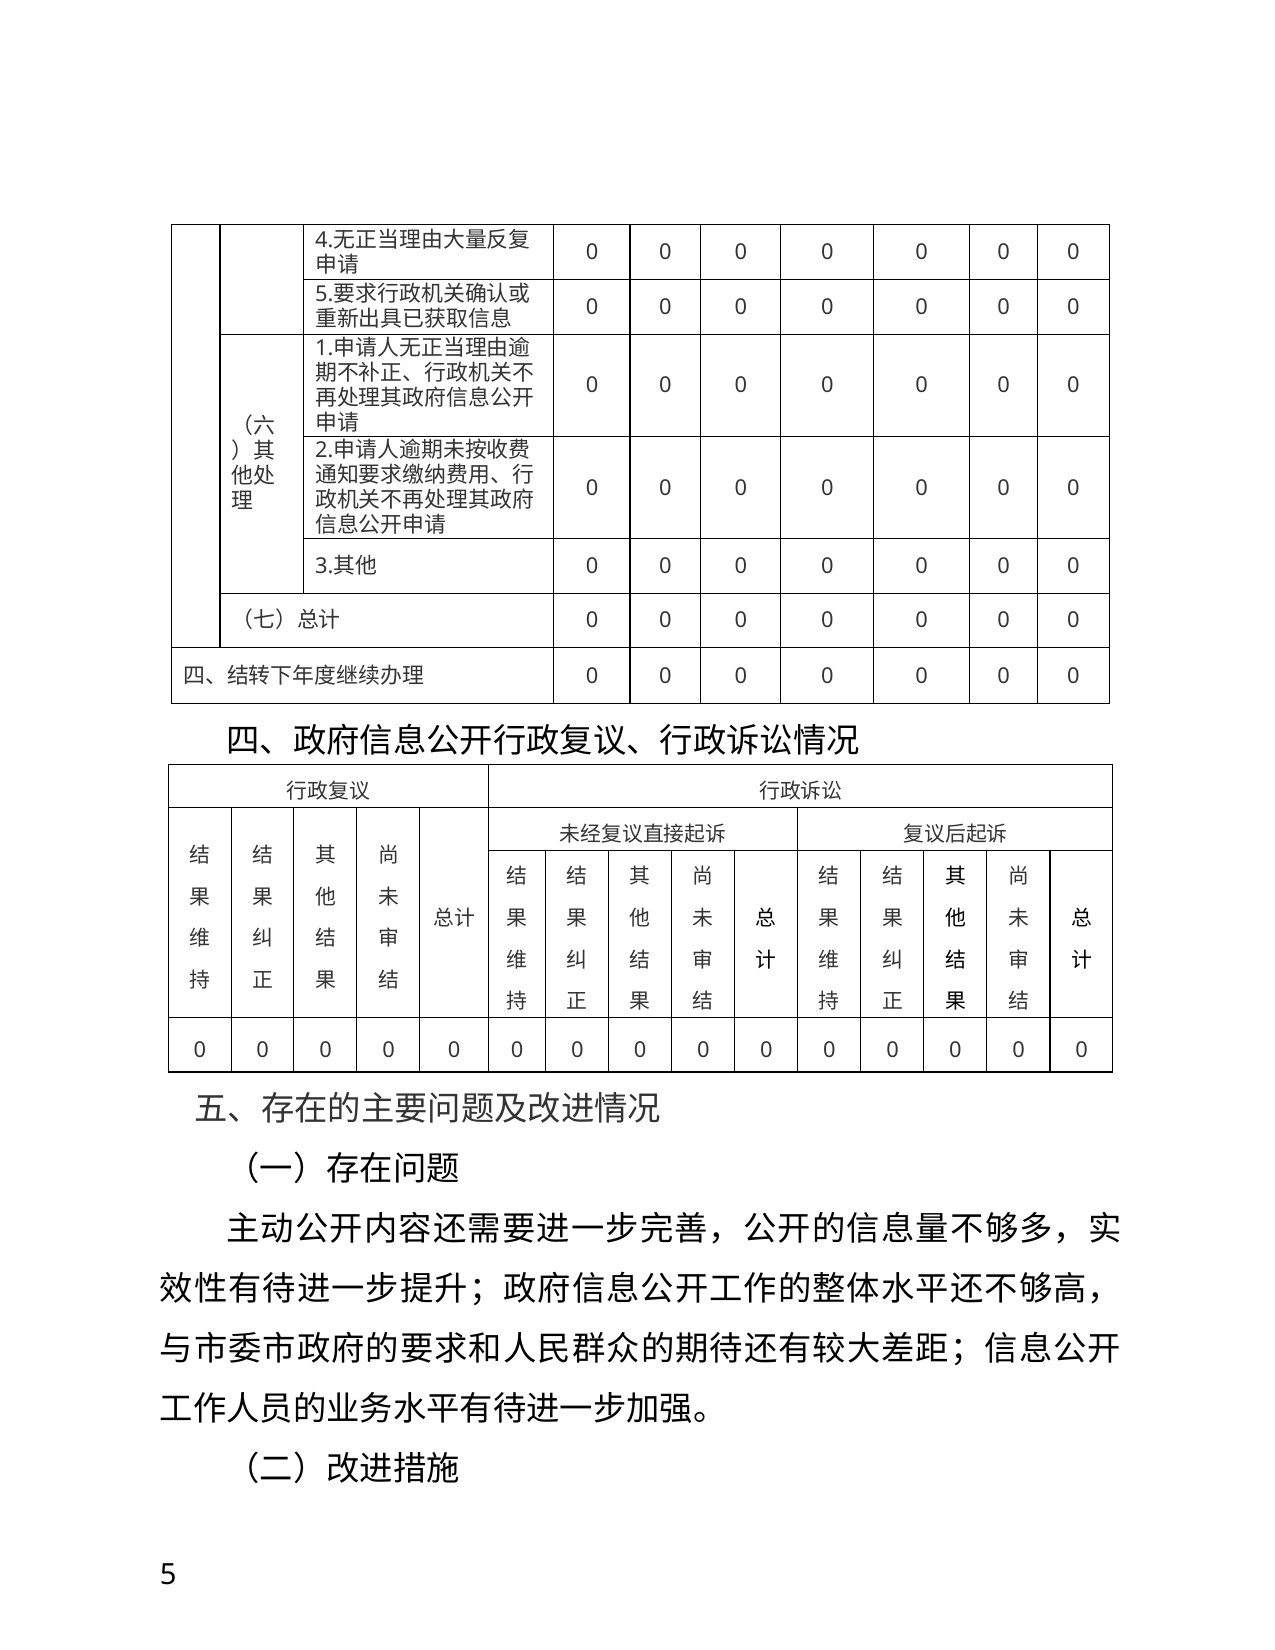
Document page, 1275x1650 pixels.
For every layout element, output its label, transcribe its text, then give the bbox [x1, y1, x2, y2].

table_cell 0 [609, 1018, 671, 1071]
table_cell 0 [169, 1018, 231, 1071]
table_cell 0 [781, 594, 873, 647]
table_cell 0 [781, 648, 873, 703]
list 四、政府信息公开行政复议、行政诉讼情况 [159, 704, 1121, 764]
table_cell 结果纠正 [232, 808, 293, 1017]
table_cell 5.要求行政机关确认或重新出具已获取信息 [304, 280, 553, 334]
table_cell 0 [861, 1018, 923, 1071]
table_cell 2.申请人逾期未按收费通知要求缴纳费用、行政机关不再处理其政府信息公开申请 [304, 437, 553, 538]
table_cell 未经复议直接起诉 [489, 808, 797, 849]
table_cell 结果纠正 [546, 851, 608, 1017]
table_cell 0 [631, 225, 700, 279]
table_cell 结果维持 [169, 808, 231, 1017]
table_cell 0 [970, 539, 1037, 593]
table_header 行政复议 [169, 765, 488, 807]
table_cell 四、结转下年度继续办理 [172, 648, 553, 703]
table_cell 0 [357, 1018, 419, 1071]
table_cell 0 [970, 280, 1037, 334]
table_cell （六）其他处理 [221, 335, 303, 593]
table_cell 总计 [735, 851, 797, 1017]
table_cell 尚未审结 [357, 808, 419, 1017]
list 改进措施 [159, 1432, 1121, 1492]
table_cell 0 [546, 1018, 608, 1071]
list （一）存在问题 [159, 1132, 1121, 1192]
table_cell 0 [874, 648, 969, 703]
table_cell 0 [970, 437, 1037, 538]
table_cell 0 [554, 539, 629, 593]
table_cell 4.无正当理由大量反复申请 [304, 225, 553, 279]
table_cell 0 [489, 1018, 545, 1071]
table_cell 0 [987, 1018, 1049, 1071]
table_cell 0 [672, 1018, 734, 1071]
table_cell 0 [1038, 594, 1109, 647]
table_cell 0 [631, 335, 700, 436]
table_cell 0 [1038, 280, 1109, 334]
table_cell 0 [554, 335, 629, 436]
table_cell 0 [631, 594, 700, 647]
table_cell 0 [735, 1018, 797, 1071]
table_cell 0 [970, 225, 1037, 279]
table_cell 0 [970, 594, 1037, 647]
table_cell 总计 [1051, 851, 1112, 1017]
table_cell 0 [1038, 225, 1109, 279]
table_cell 复议后起诉 [798, 808, 1112, 849]
table_cell 0 [781, 437, 873, 538]
table_cell 0 [554, 594, 629, 647]
table_cell 结果维持 [489, 851, 545, 1017]
table_cell 0 [701, 335, 780, 436]
table_cell 0 [874, 594, 969, 647]
table_cell 0 [1038, 539, 1109, 593]
table_cell 总计 [420, 808, 488, 1017]
table_cell 结果纠正 [861, 851, 923, 1017]
table_cell 0 [554, 437, 629, 538]
table_cell 0 [701, 225, 780, 279]
table_cell 结果维持 [798, 851, 860, 1017]
table_cell 1.申请人无正当理由逾期不补正、行政机关不再处理其政府信息公开申请 [304, 335, 553, 436]
table_cell 0 [970, 335, 1037, 436]
table_header 行政诉讼 [489, 765, 1112, 807]
table_cell 0 [701, 648, 780, 703]
table_cell 0 [631, 648, 700, 703]
table_cell 0 [701, 539, 780, 593]
table_cell 0 [701, 437, 780, 538]
table_cell 0 [781, 225, 873, 279]
table_cell 0 [1038, 335, 1109, 436]
table_cell 0 [798, 1018, 860, 1071]
table_cell 0 [631, 280, 700, 334]
table_cell 3.其他 [304, 539, 553, 593]
table_cell 0 [874, 225, 969, 279]
table_cell 其他结果 [924, 851, 986, 1017]
table_cell 0 [781, 539, 873, 593]
table_cell 0 [420, 1018, 488, 1071]
table_cell 尚未审结 [672, 851, 734, 1017]
table_cell 0 [781, 335, 873, 436]
table_cell 0 [1038, 437, 1109, 538]
table_cell 0 [554, 280, 629, 334]
table_cell 0 [294, 1018, 356, 1071]
table_cell 0 [554, 225, 629, 279]
table_cell 0 [631, 539, 700, 593]
table_cell 0 [924, 1018, 986, 1071]
table_cell 0 [781, 280, 873, 334]
table_cell 0 [232, 1018, 293, 1071]
table_cell 0 [1038, 648, 1109, 703]
table_cell 0 [874, 280, 969, 334]
table_cell 0 [631, 437, 700, 538]
table_cell （七）总计 [221, 594, 553, 647]
table_cell 其他结果 [294, 808, 356, 1017]
list 主动公开内容还需要进一步完善，公开的信息量不够多，实效性有待进一步提升；政府信息公开工作的整体水平还不够高，与市委市政府的要求和人民群众的期待还有较大差距；信息公开工作人员的业务水平有待进一步加强。 [159, 1192, 1121, 1432]
table_cell 0 [701, 280, 780, 334]
list 五、存在的主要问题及改进情况 [159, 1072, 1121, 1132]
table_cell 尚未审结 [987, 851, 1049, 1017]
table_cell 0 [970, 648, 1037, 703]
table_cell 0 [874, 335, 969, 436]
table_cell 0 [701, 594, 780, 647]
table_cell 0 [874, 539, 969, 593]
table_cell 0 [874, 437, 969, 538]
table_cell 0 [1051, 1018, 1112, 1071]
table_cell 0 [554, 648, 629, 703]
table_cell 其他结果 [609, 851, 671, 1017]
